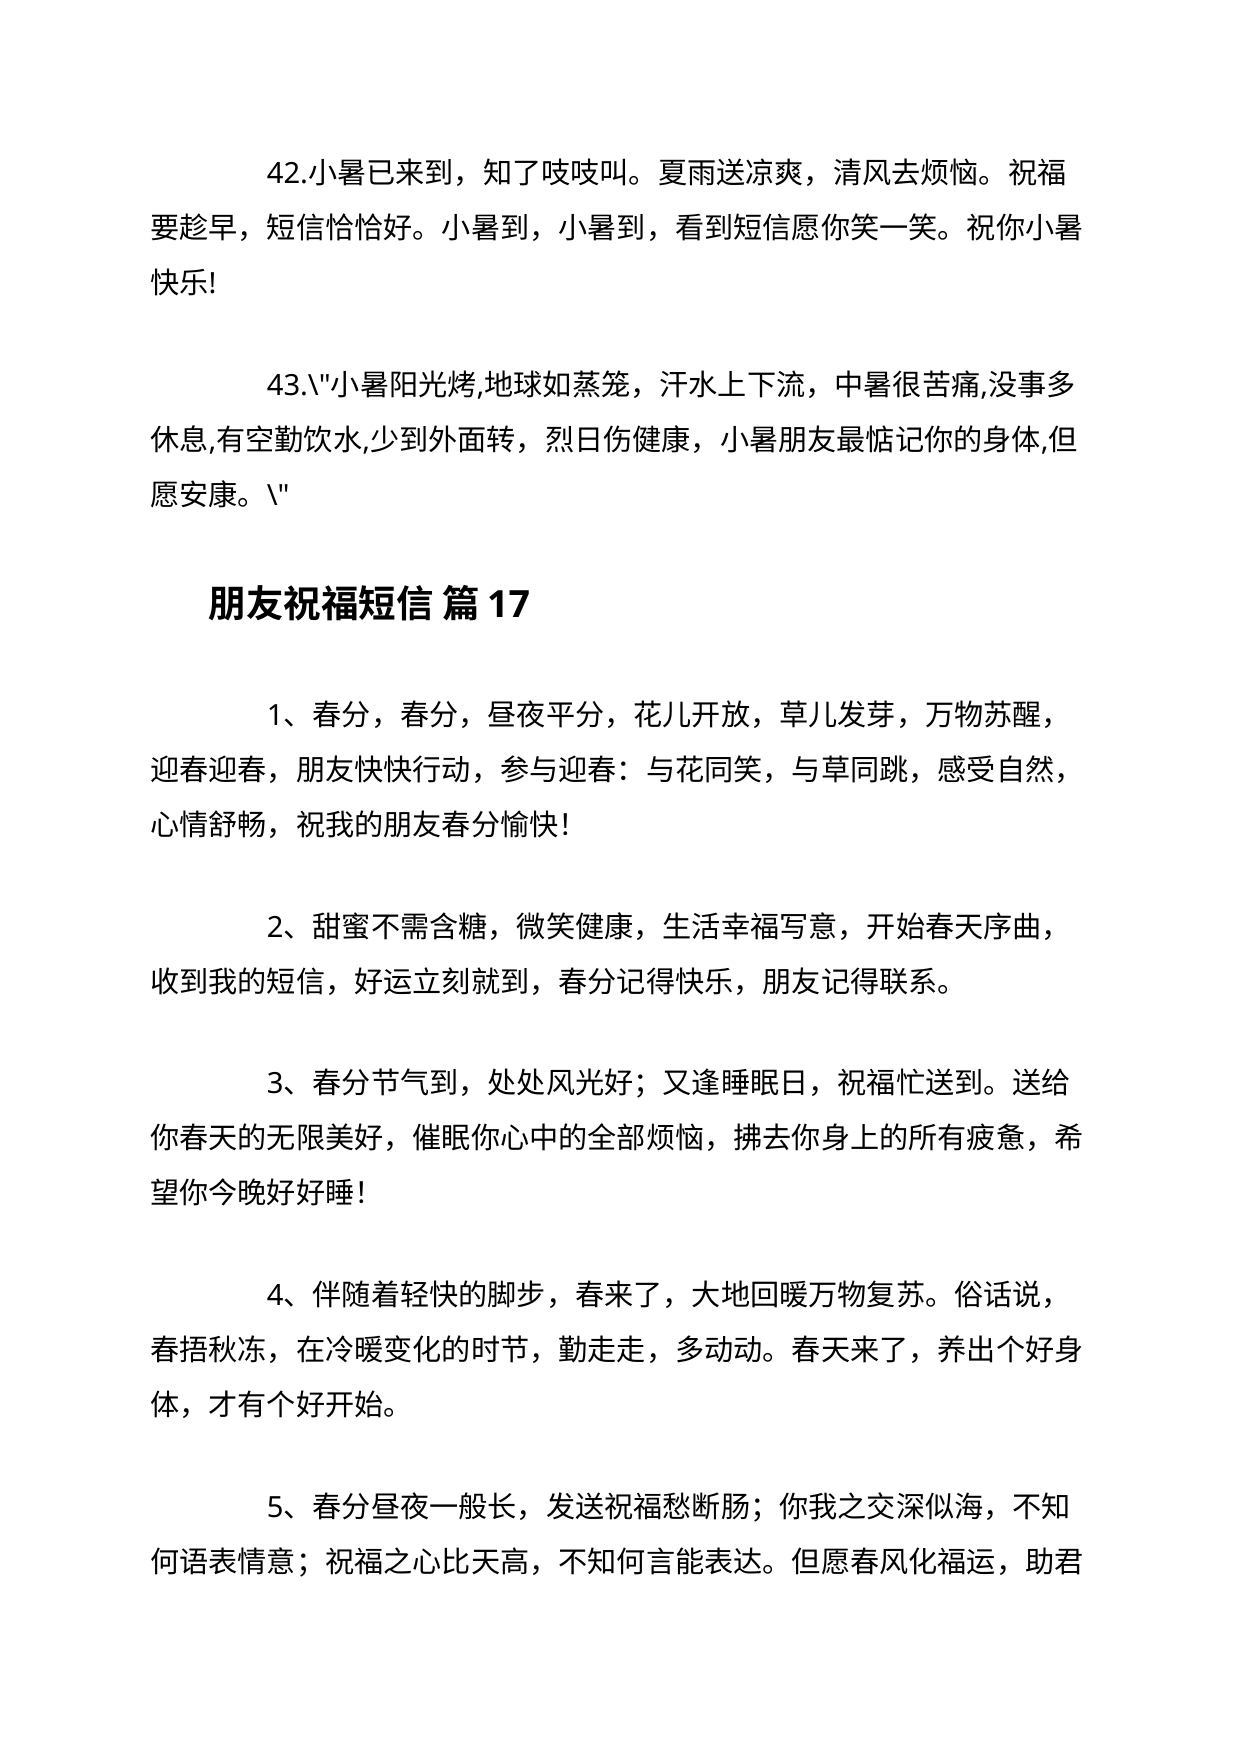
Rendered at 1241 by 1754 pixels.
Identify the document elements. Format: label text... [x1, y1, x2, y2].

text 2、甜蜜不需含糖，微笑健康，生活幸福写意，开始春天序曲，收到我的短信，好运立刻就到，春分记得快乐，朋友记得联系。 [150, 903, 1090, 1000]
text 43.\"小暑阳光烤,地球如蒸笼，汗水上下流，中暑很苦痛,没事多休息,有空勤饮水,少到外面转，烈日伤健康，小暑朋友最惦记你的身体,但愿安康。\" [150, 362, 1090, 514]
text 3、春分节气到，处处风光好；又逢睡眠日，祝福忙送到。送给你春天的无限美好，催眠你心中的全部烦恼，拂去你身上的所有疲惫，希望你今晚好好睡！ [150, 1060, 1090, 1212]
text 1、春分，春分，昼夜平分，花儿开放，草儿发芽，万物苏醒，迎春迎春，朋友快快行动，参与迎春：与花同笑，与草同跳，感受自然，心情舒畅，祝我的朋友春分愉快！ [150, 691, 1090, 844]
text 4、伴随着轻快的脚步，春来了，大地回暖万物复苏。俗话说，春捂秋冻，在冷暖变化的时节，勤走走，多动动。春天来了，养出个好身体，才有个好开始。 [150, 1272, 1090, 1424]
text 42.小暑已来到，知了吱吱叫。夏雨送凉爽，清风去烦恼。祝福要趁早，短信恰恰好。小暑到，小暑到，看到短信愿你笑一笑。祝你小暑快乐! [150, 150, 1090, 302]
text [150, 1483, 1090, 1581]
text 朋友祝福短信 篇17 [150, 574, 1090, 628]
